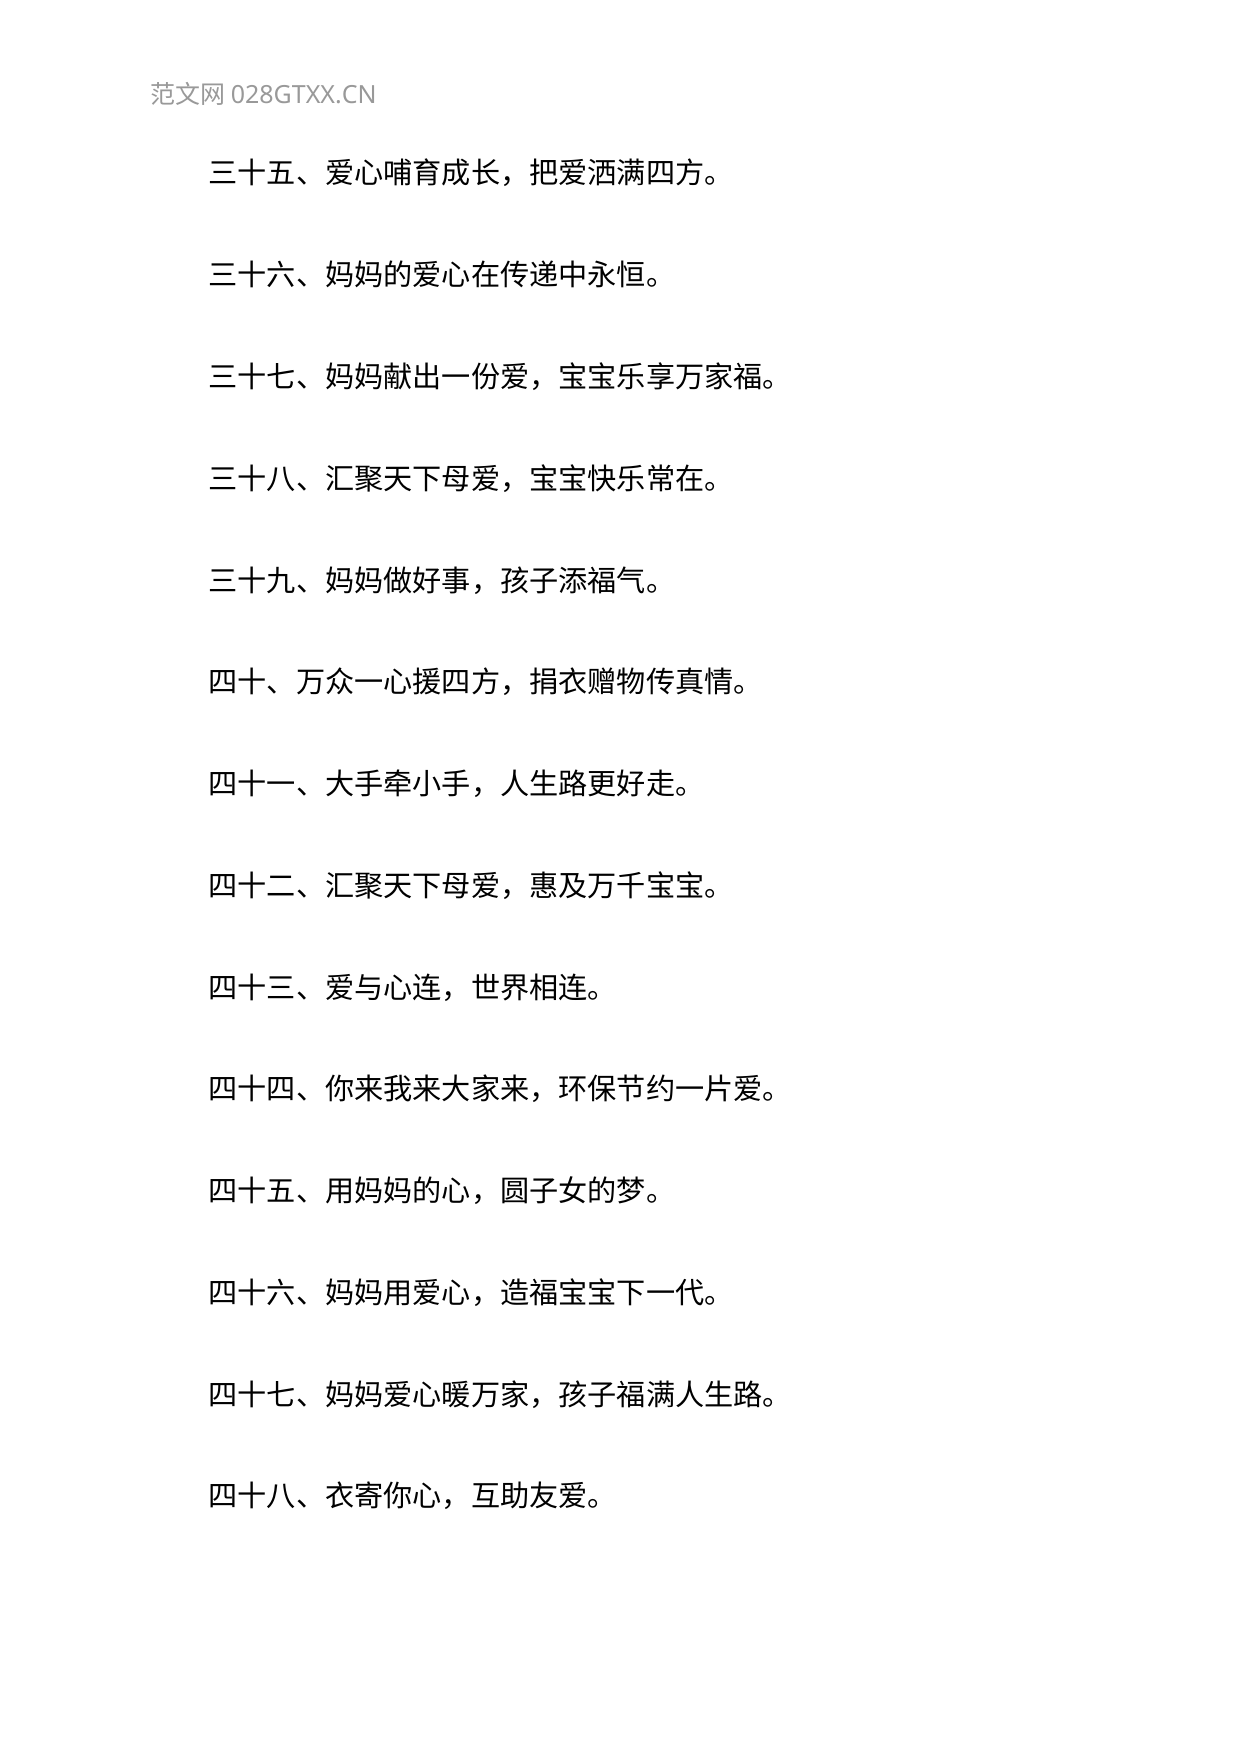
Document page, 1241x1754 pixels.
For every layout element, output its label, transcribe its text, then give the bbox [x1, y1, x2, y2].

text 三十六、妈妈的爱心在传递中永恒。 [150, 252, 1090, 294]
text 三十九、妈妈做好事，孩子添福气。 [150, 557, 1090, 599]
text 四十一、大手牵小手，人生路更好走。 [150, 761, 1090, 803]
text 四十四、你来我来大家来，环保节约一片爱。 [150, 1066, 1090, 1108]
text 四十、万众一心援四方，捐衣赠物传真情。 [150, 659, 1090, 701]
text 三十七、妈妈献出一份爱，宝宝乐享万家福。 [150, 353, 1090, 396]
text 四十八、衣寄你心，互助友爱。 [150, 1473, 1090, 1515]
text 四十二、汇聚天下母爱，惠及万千宝宝。 [150, 862, 1090, 905]
text 四十五、用妈妈的心，圆子女的梦。 [150, 1168, 1090, 1210]
text 三十八、汇聚天下母爱，宝宝快乐常在。 [150, 455, 1090, 498]
text 三十五、爱心哺育成长，把爱洒满四方。 [150, 150, 1090, 192]
text 四十六、妈妈用爱心，造福宝宝下一代。 [150, 1269, 1090, 1312]
text 四十三、爱与心连，世界相连。 [150, 964, 1090, 1006]
text 四十七、妈妈爱心暖万家，孩子福满人生路。 [150, 1371, 1090, 1413]
